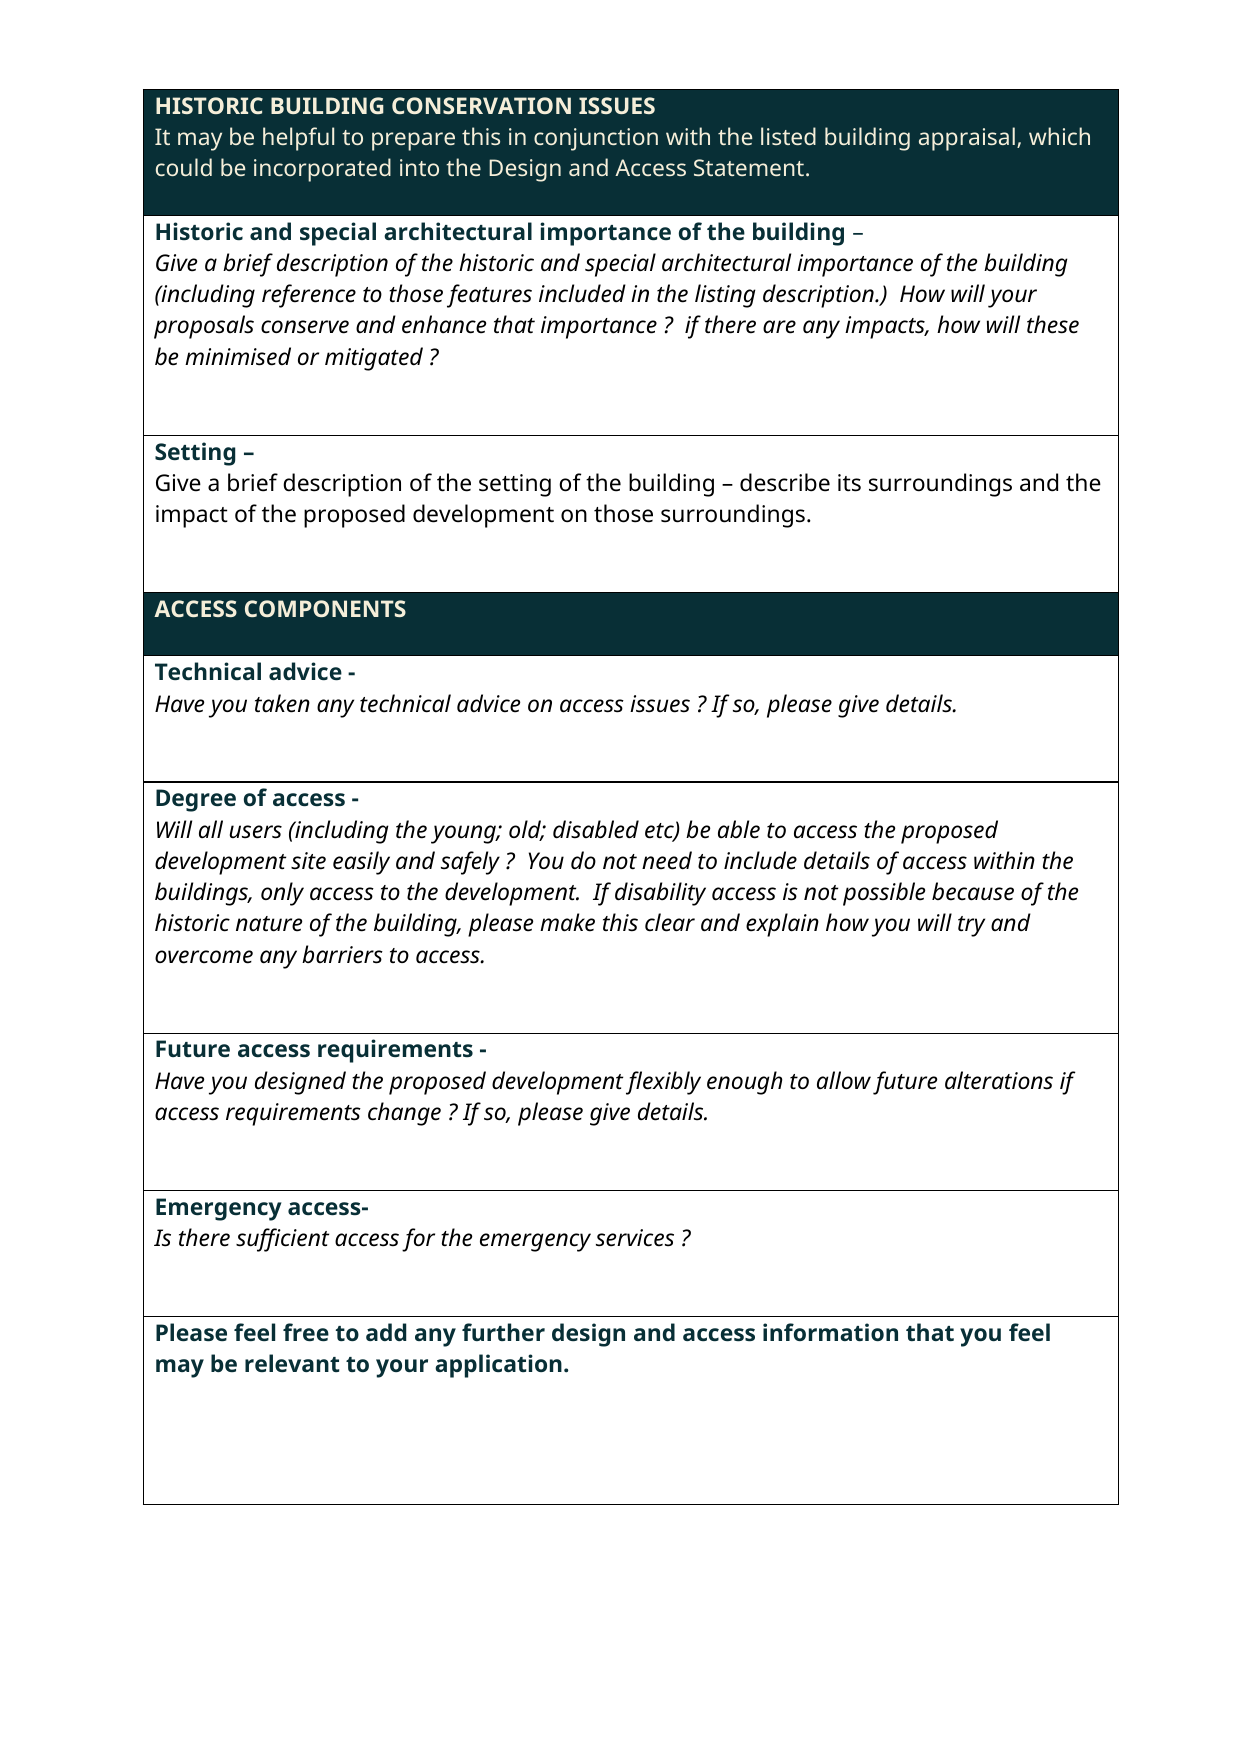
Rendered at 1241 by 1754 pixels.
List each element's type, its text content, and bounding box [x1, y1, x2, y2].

table_cell Please feel free to add any further design and access information that you feel may be relevant to your application. [144, 1317, 1118, 1504]
table_cell HISTORIC BUILDING CONSERVATION ISSUES It may be helpful to prepare this in conjunction with the listed building appraisal, which could be incorporated into the Design and Access Statement. [144, 90, 1118, 215]
table_cell Degree of access - Will all users (including the young; old; disabled etc) be able to access the proposed development site easily and safely ? You do not need to include details of access within the buildings, only access to the development. If disability access is not possible because of the historic nature of the building, please make this clear and explain how you will try and overcome any barriers to access. [144, 783, 1118, 1032]
table_cell Historic and special architectural importance of the building – Give a brief description of the historic and special architectural importance of the building (including reference to those features included in the listing description.) How will your proposals conserve and enhance that importance ? if there are any impacts, how will these be minimised or mitigated ? [144, 216, 1118, 434]
table_cell Future access requirements - Have you designed the proposed development flexibly enough to allow future alterations if access requirements change ? If so, please give details. [144, 1034, 1118, 1190]
table_cell Emergency access- Is there sufficient access for the emergency services ? [144, 1191, 1118, 1316]
table_cell Technical advice - Have you taken any technical advice on access issues ? If so, please give details. [144, 656, 1118, 781]
table_cell Setting – Give a brief description of the setting of the building – describe its surroundings and the impact of the proposed development on those surroundings. [144, 436, 1118, 592]
table_cell ACCESS COMPONENTS [144, 593, 1118, 655]
